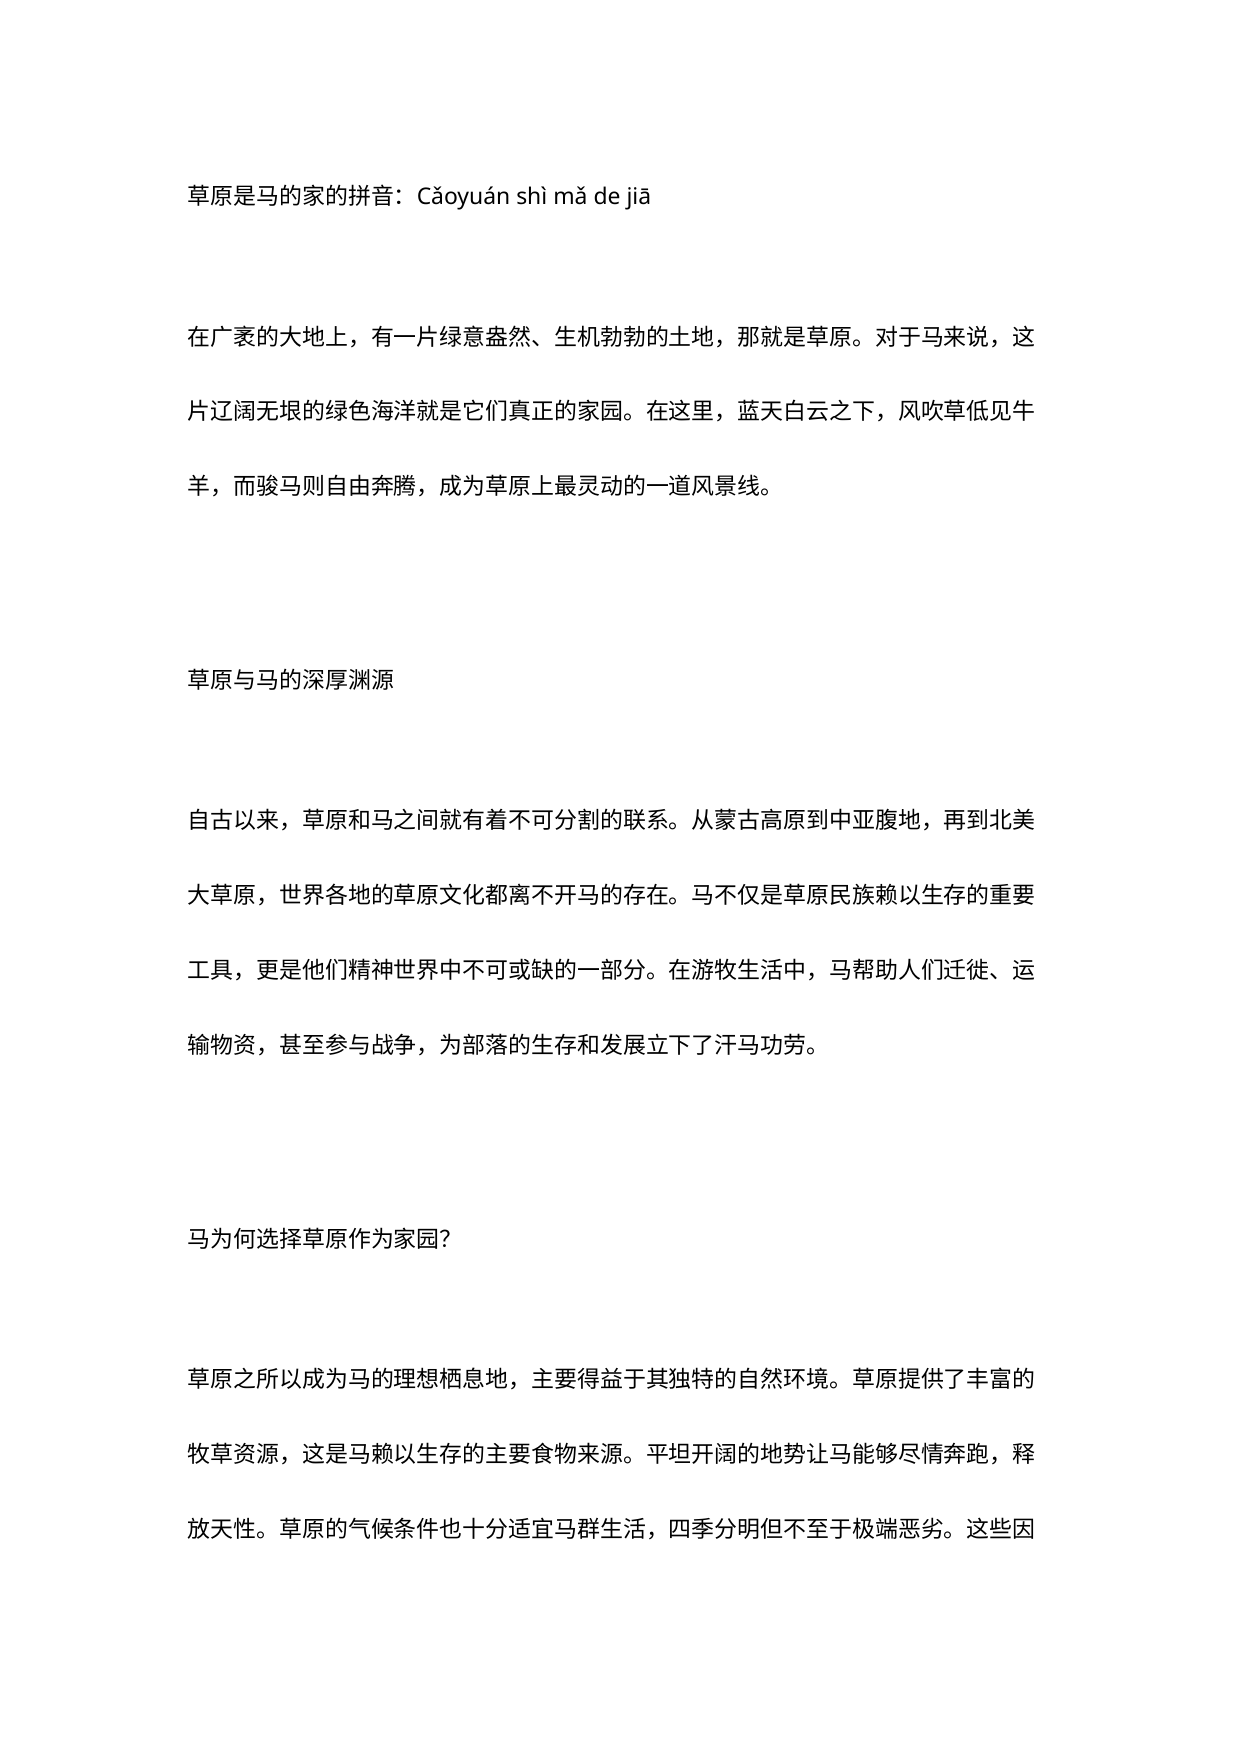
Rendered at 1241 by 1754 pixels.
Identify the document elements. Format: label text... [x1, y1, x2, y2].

text 草原与马的深厚渊源 [187, 646, 1053, 711]
text 马为何选择草原作为家园？ [187, 1205, 1053, 1270]
text 在广袤的大地上，有一片绿意盎然、生机勃勃的土地，那就是草原。对于马来说，这片辽阔无垠的绿色海洋就是它们真正的家园。在这里，蓝天白云之下，风吹草低见牛羊，而骏马则自由奔腾，成为草原上最灵动的一道风景线。 [187, 302, 1053, 517]
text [187, 1345, 1053, 1560]
text 自古以来，草原和马之间就有着不可分割的联系。从蒙古高原到中亚腹地，再到北美大草原，世界各地的草原文化都离不开马的存在。马不仅是草原民族赖以生存的重要工具，更是他们精神世界中不可或缺的一部分。在游牧生活中，马帮助人们迁徙、运输物资，甚至参与战争，为部落的生存和发展立下了汗马功劳。 [187, 787, 1053, 1076]
text 草原是马的家的拼音：Cǎoyuán shì mǎ de jiā [187, 162, 1053, 227]
